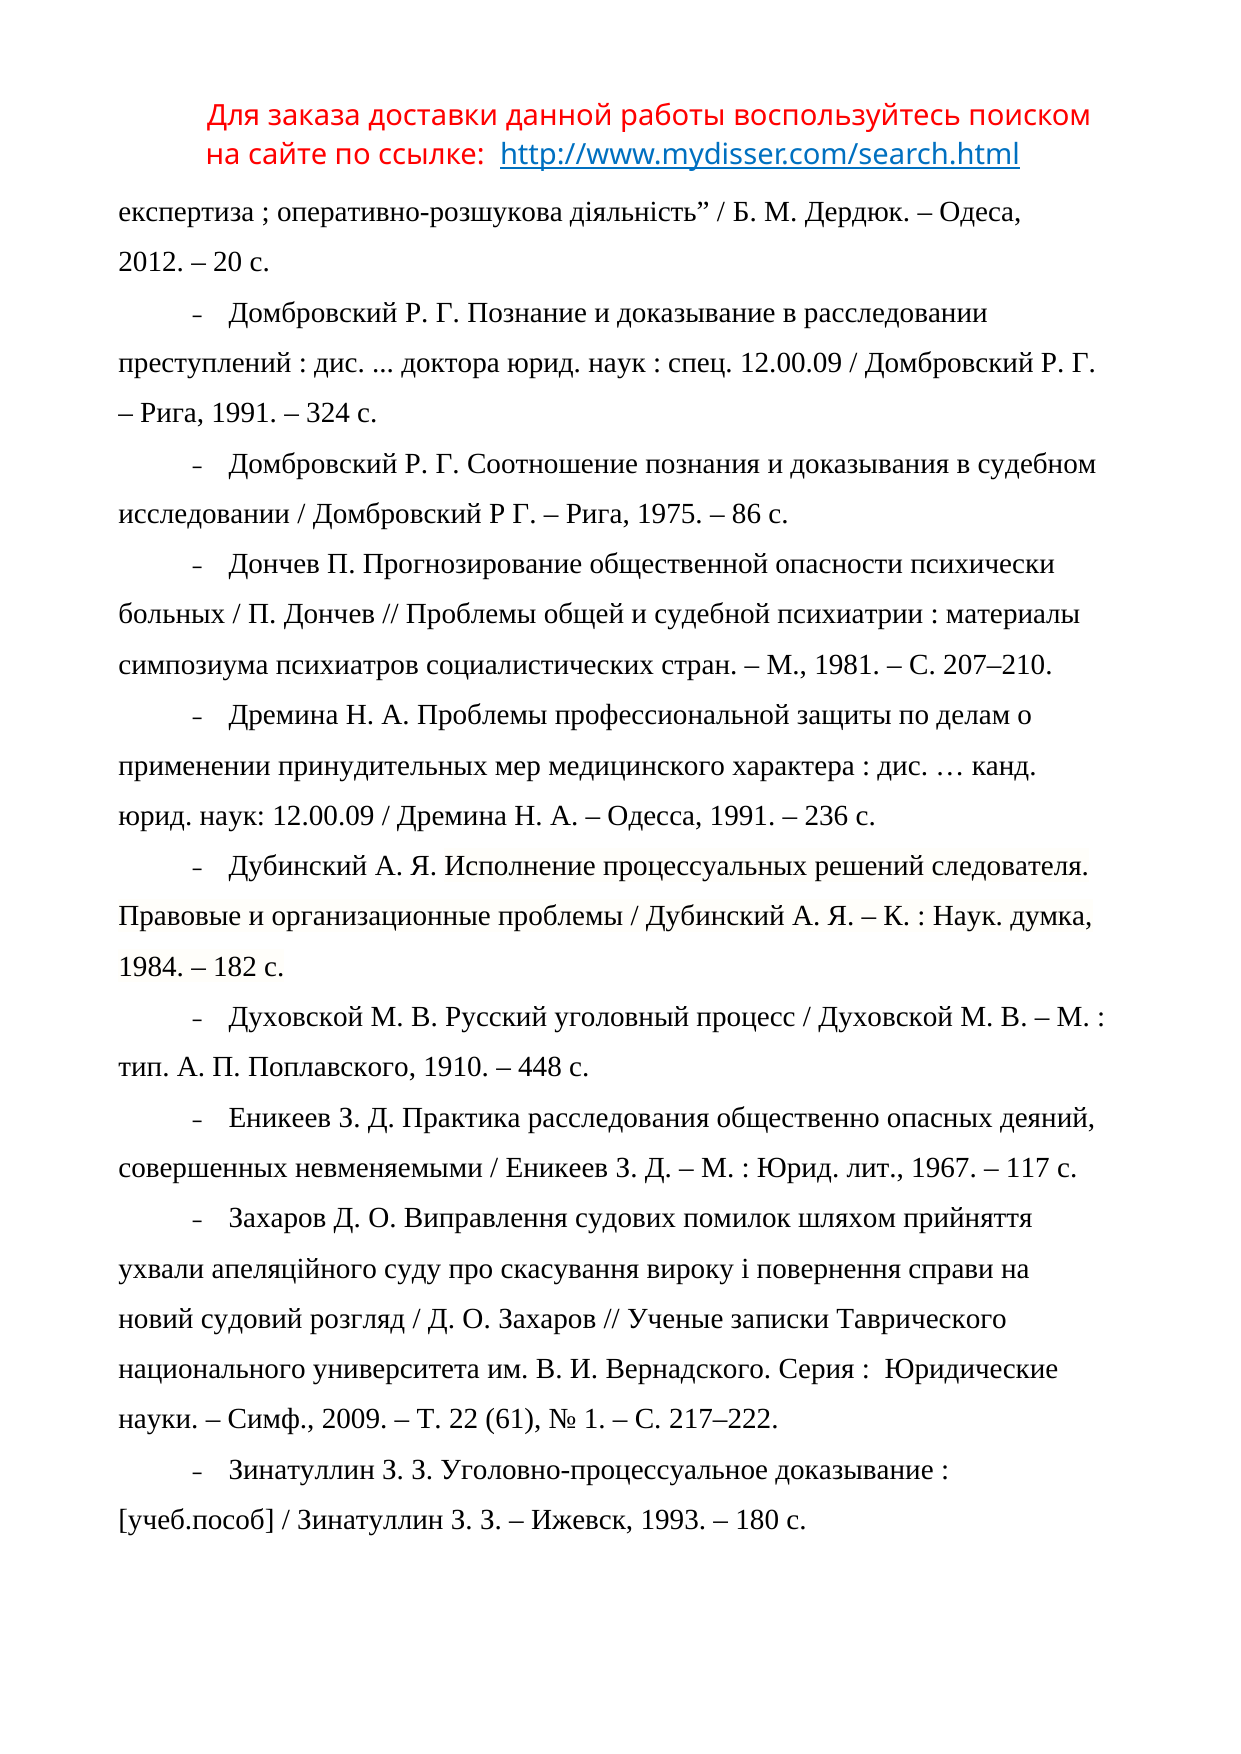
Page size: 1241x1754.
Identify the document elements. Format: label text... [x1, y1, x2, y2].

list Захаров Д. О. Виправлення судових помилок шляхом прийняття ухвали апеляційного суду про скасування вироку і повернення справи на новий судовий розгляд / Д. О. Захаров // Ученые записки Таврического национального университета им. В. И. Вернадского. Серия : Юридические науки. – Симф., 2009. – Т. 22 (61), № 1. – С. 217–222. [118, 1200, 1107, 1435]
list Дубинский А. Я. Исполнение процессуальных решений следователя. Правовые и организационные проблемы / Дубинский А. Я. – К. : Наук. думка, 1984. – 182 c. [118, 848, 1107, 982]
list Домбровский Р. Г. Соотношение познания и доказывания в судебном исследовании / Домбровский Р Г. – Рига, 1975. – 86 с. [118, 446, 1107, 529]
list Домбровский Р. Г. Познание и доказывание в расследовании преступлений : дис. ... доктора юрид. наук : спец. 12.00.09 / Домбровский Р. Г. – Рига, 1991. – 324 c. [118, 295, 1107, 429]
list Дремина Н. А. Проблемы профессиональной защиты по делам о применении принудительных мер медицинского характера : дис. … канд. юрид. наук: 12.00.09 / Дремина Н. А. – Одесса, 1991. – 236 c. [118, 697, 1107, 831]
list Зинатуллин З. З. Уголовно-процессуальное доказывание : [учеб.пособ] / Зинатуллин З. З. – Ижевск, 1993. – 180 с. [118, 1452, 1107, 1536]
list Дончев П. Прогнозирование общественной опасности психически больных / П. Дончев // Проблемы общей и судебной психиатрии : материалы симпозиума психиатров социалистических стран. – М., 1981. – С. 207–210. [118, 546, 1107, 681]
list Духовской М. В. Русский уголовный процесс / Духовской М. В. – М. : тип. А. П. Поплавского, 1910. – 448 с. [118, 999, 1107, 1083]
list Еникеев З. Д. Практика расследования общественно опасных деяний, совершенных невменяемыми / Еникеев З. Д. – М. : Юрид. лит., 1967. – 117 с. [118, 1100, 1107, 1184]
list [118, 194, 1107, 278]
